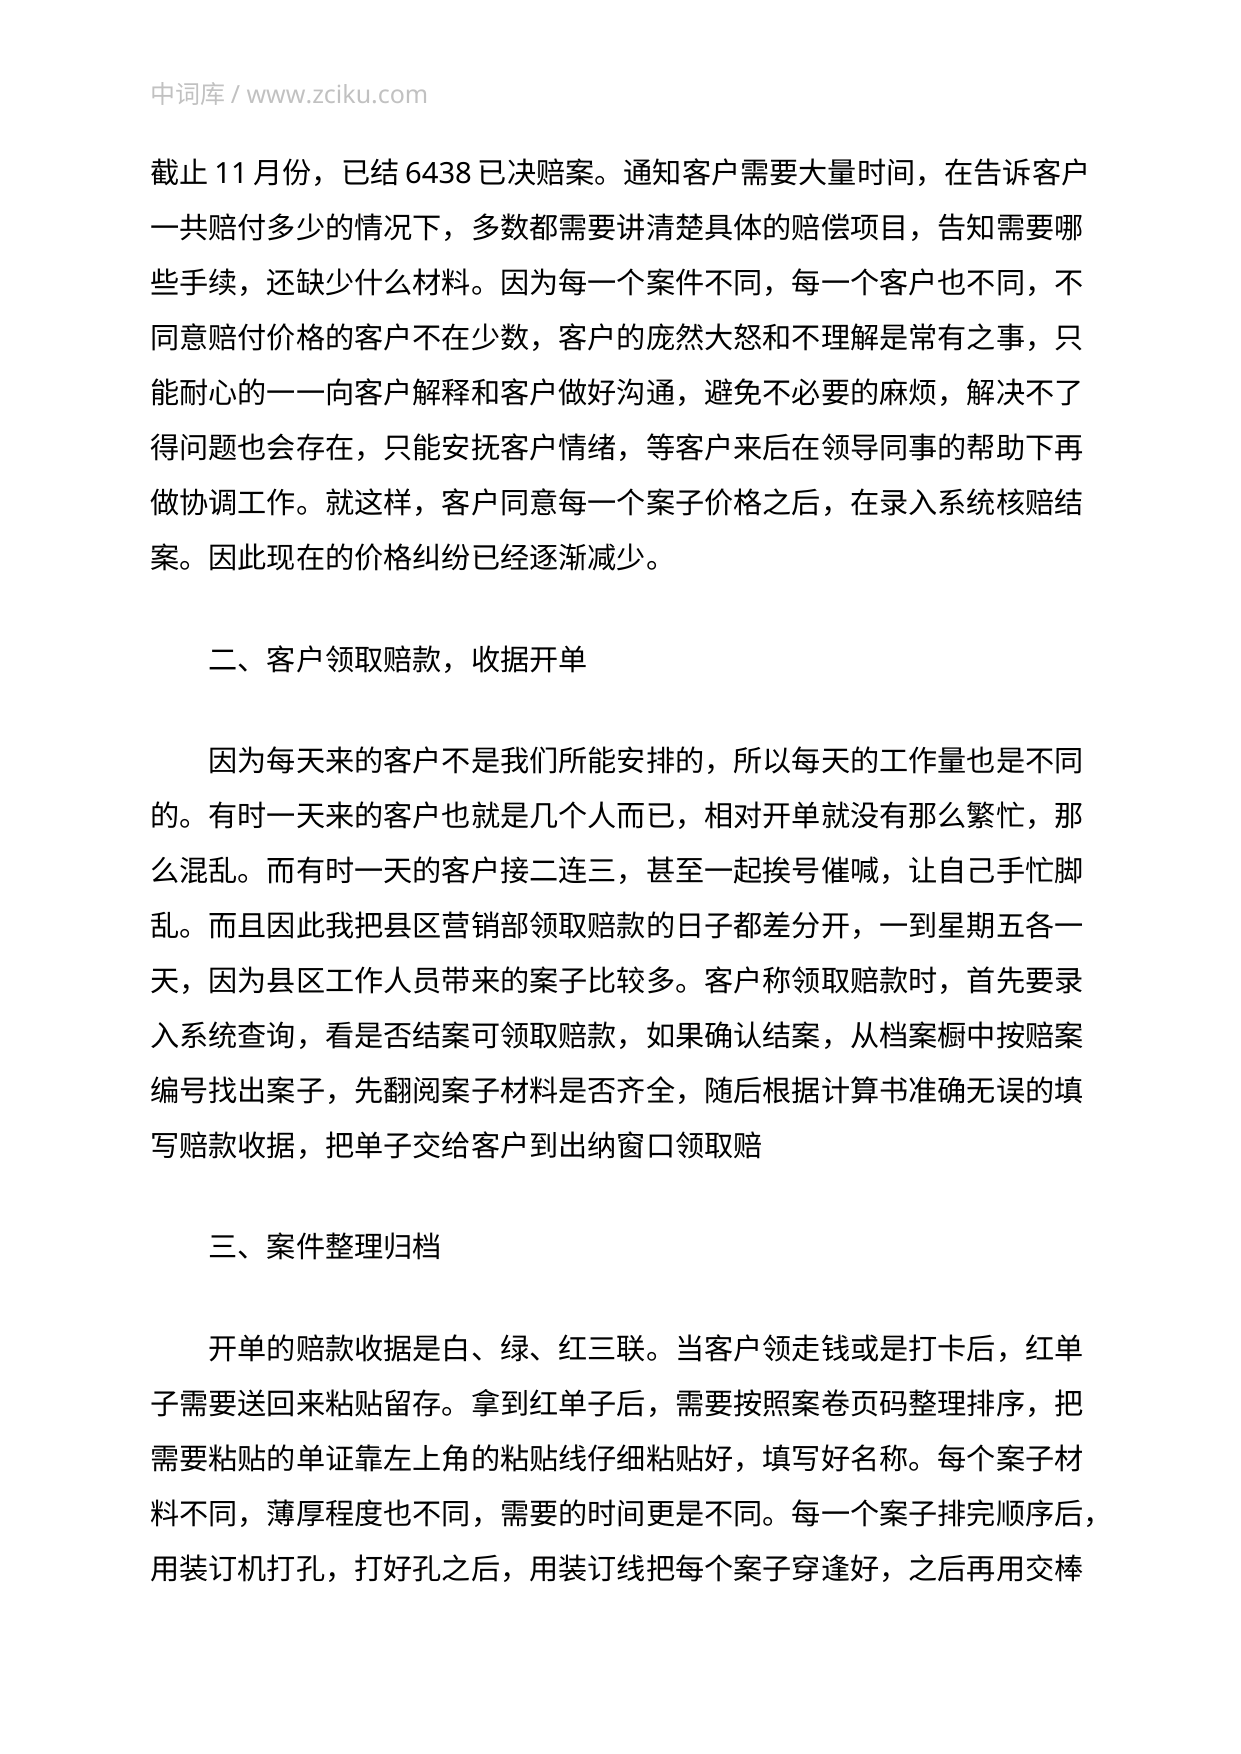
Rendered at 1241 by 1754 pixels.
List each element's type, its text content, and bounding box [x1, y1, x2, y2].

text 二、客户领取赔款，收据开单 [150, 636, 1090, 678]
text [150, 150, 1090, 577]
text 三、案件整理归档 [150, 1224, 1090, 1266]
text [150, 1326, 1090, 1588]
text 因为每天来的客户不是我们所能安排的，所以每天的工作量也是不同的。有时一天来的客户也就是几个人而已，相对开单就没有那么繁忙，那么混乱。而有时一天的客户接二连三，甚至一起挨号催喊，让自己手忙脚乱。而且因此我把县区营销部领取赔款的日子都差分开，一到星期五各一天，因为县区工作人员带来的案子比较多。客户称领取赔款时，首先要录入系统查询，看是否结案可领取赔款，如果确认结案，从档案橱中按赔案编号找出案子，先翻阅案子材料是否齐全，随后根据计算书准确无误的填写赔款收据，把单子交给客户到出纳窗口领取赔 [150, 738, 1090, 1164]
